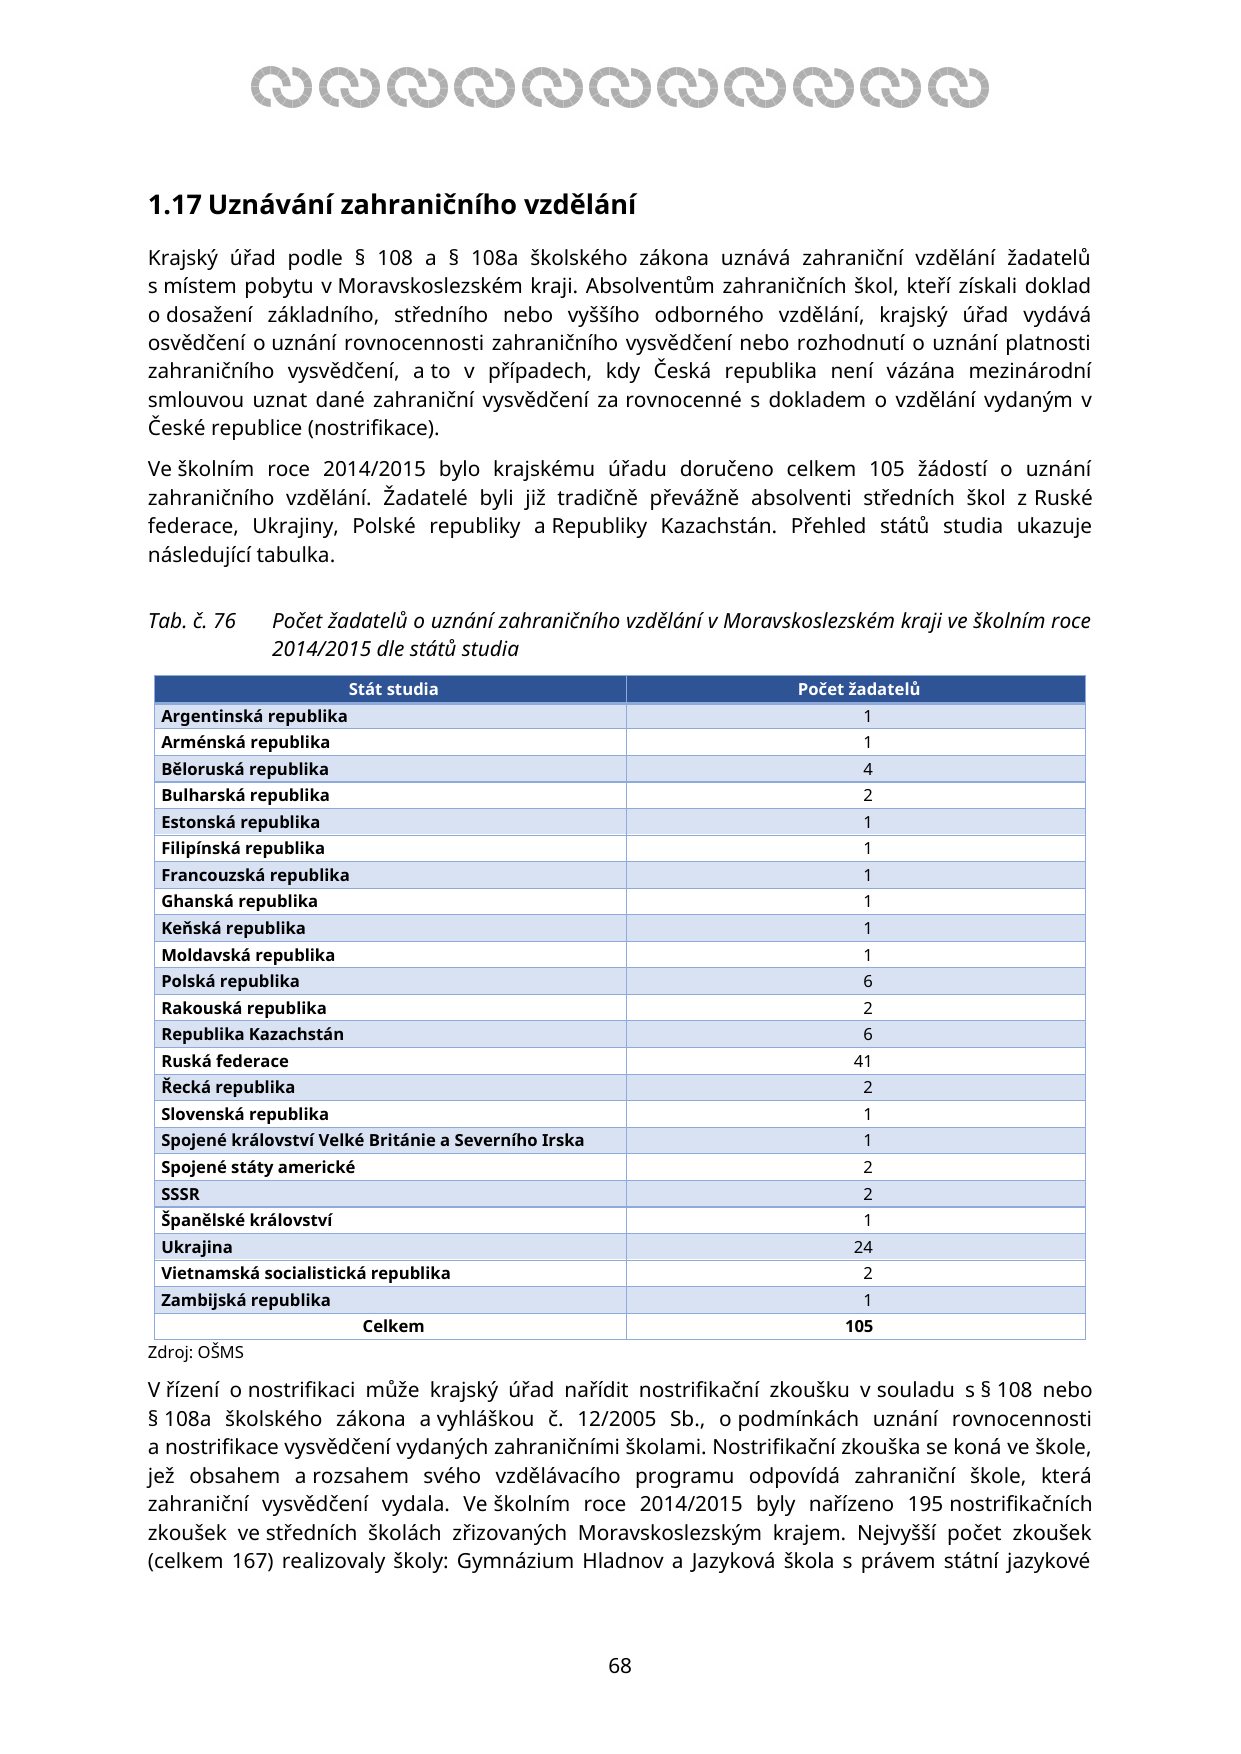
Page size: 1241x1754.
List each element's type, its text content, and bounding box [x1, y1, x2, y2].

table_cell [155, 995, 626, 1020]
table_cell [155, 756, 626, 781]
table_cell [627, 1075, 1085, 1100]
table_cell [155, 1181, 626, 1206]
text Počet žadatelů o uznání zahraničního vzdělání v Moravskoslezském kraji ve školním roce 2014/2015 dle států studia [148, 606, 1092, 663]
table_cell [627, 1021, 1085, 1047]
picture [319, 67, 380, 108]
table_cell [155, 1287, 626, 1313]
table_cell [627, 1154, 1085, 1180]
picture [657, 67, 718, 108]
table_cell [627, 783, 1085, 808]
picture [793, 67, 854, 108]
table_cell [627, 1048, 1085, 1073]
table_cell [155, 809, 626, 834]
text Ve školním roce 2014/2015 bylo krajskému úřadu doručeno celkem 105 žádostí o uznání zahraničního vzdělání. Žadatelé byli již tradičně převážně absolventi středních škol z Ruské federace, Ukrajiny, Polské republiky a Republiky Kazachstán. Přehled států studia ukazuje následující tabulka. [148, 454, 1092, 568]
subtitle Uznávání zahraničního vzdělání [148, 185, 1092, 222]
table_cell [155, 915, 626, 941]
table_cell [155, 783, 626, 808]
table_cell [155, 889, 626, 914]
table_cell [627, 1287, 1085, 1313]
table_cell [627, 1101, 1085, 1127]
text Zdroj: OŠMS [148, 1340, 1092, 1363]
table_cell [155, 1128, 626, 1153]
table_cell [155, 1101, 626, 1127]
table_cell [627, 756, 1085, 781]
text Krajský úřad podle § 108 a § 108a školského zákona uznává zahraniční vzdělání žadatelů s místem pobytu v Moravskoslezském kraji. Absolventům zahraničních škol, kteří získali doklad o dosažení základního, středního nebo vyššího odborného vzdělání, krajský úřad vydává osvědčení o uznání rovnocennosti zahraničního vysvědčení nebo rozhodnutí o uznání platnosti zahraničního vysvědčení, a to v případech, kdy Česká republika není vázána mezinárodní smlouvou uznat dané zahraniční vysvědčení za rovnocenné s dokladem o vzdělání vydaným v České republice (nostrifikace). [148, 243, 1092, 442]
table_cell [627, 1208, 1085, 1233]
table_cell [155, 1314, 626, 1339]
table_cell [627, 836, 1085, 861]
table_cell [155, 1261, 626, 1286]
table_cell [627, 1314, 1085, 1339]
picture [387, 67, 448, 108]
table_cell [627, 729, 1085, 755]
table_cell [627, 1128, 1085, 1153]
picture [928, 67, 989, 108]
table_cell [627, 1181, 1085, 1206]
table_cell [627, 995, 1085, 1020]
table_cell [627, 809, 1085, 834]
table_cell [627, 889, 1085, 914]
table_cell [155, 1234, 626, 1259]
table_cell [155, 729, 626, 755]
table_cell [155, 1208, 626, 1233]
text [148, 1375, 1092, 1574]
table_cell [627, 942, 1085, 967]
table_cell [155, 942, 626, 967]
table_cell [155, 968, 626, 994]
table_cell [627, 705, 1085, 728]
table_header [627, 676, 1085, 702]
picture [589, 67, 651, 108]
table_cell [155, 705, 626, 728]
picture [454, 67, 515, 108]
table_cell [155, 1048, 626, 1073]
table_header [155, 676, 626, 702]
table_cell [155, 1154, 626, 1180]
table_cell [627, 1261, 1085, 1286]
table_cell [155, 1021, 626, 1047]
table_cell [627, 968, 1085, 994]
picture [724, 67, 786, 108]
picture [860, 67, 921, 108]
picture [522, 67, 583, 108]
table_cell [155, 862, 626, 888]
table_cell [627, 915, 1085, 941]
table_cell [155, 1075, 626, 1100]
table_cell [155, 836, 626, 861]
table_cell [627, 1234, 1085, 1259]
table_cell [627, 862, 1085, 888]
picture [251, 66, 312, 108]
